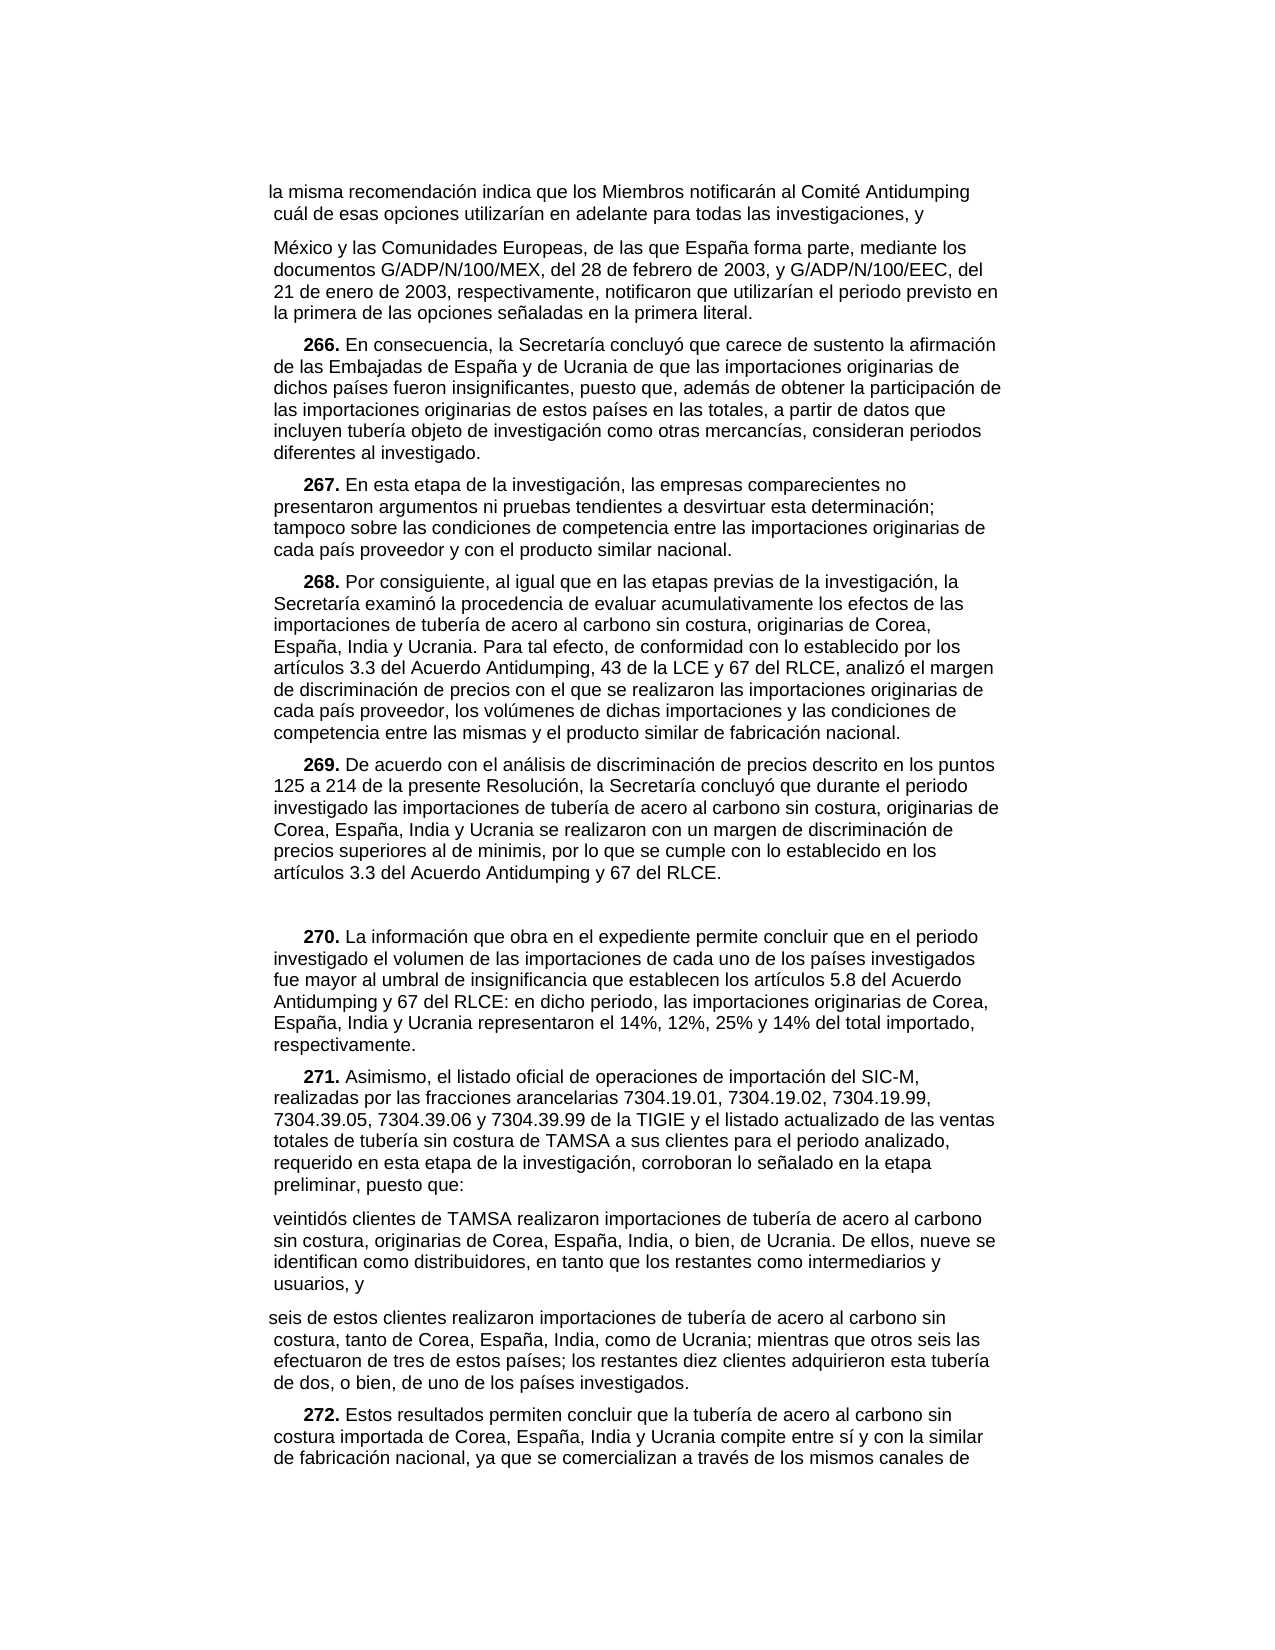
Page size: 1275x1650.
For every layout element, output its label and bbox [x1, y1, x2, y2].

table_header [200, 148, 1075, 1500]
